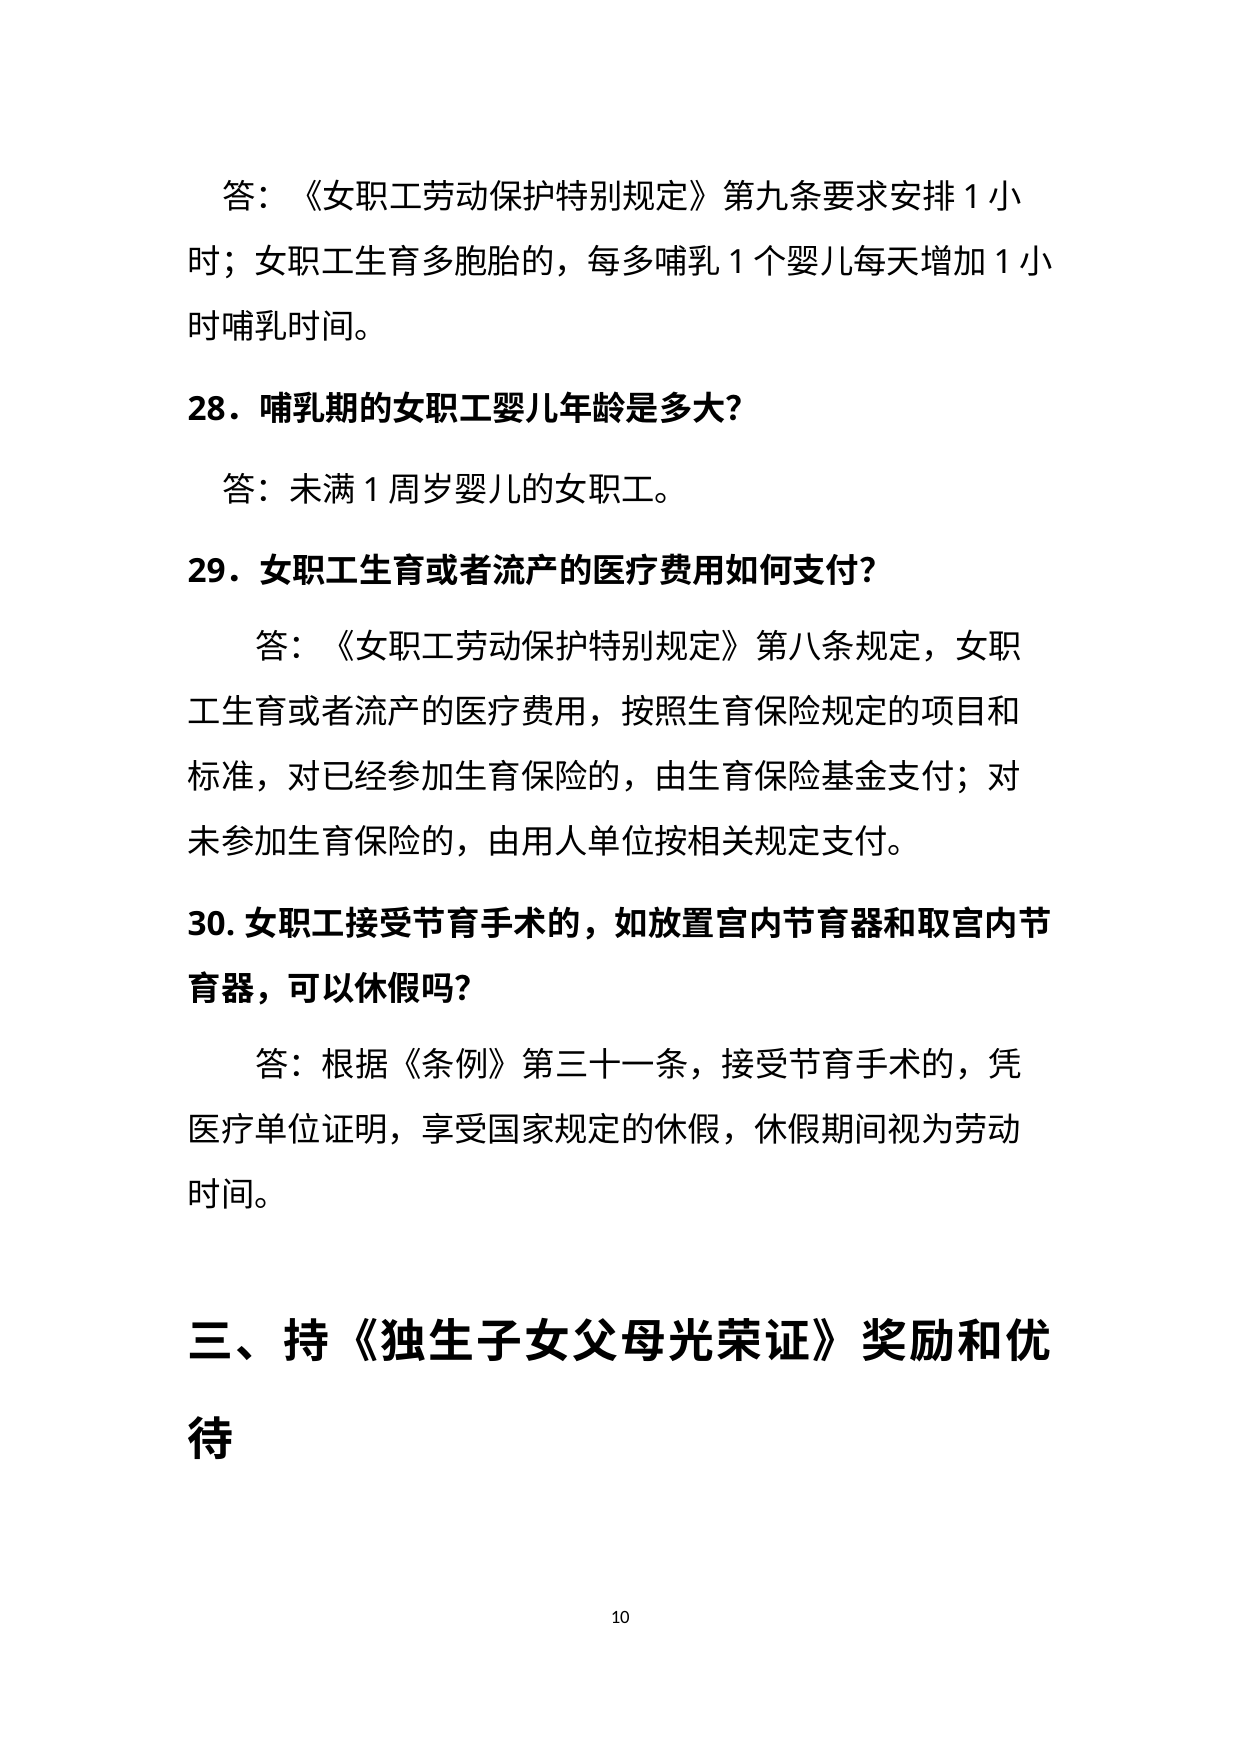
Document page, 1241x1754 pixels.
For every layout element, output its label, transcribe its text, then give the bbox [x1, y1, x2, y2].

text 28．哺乳期的女职工婴儿年龄是多大？ [187, 373, 1053, 438]
text 答：《女职工劳动保护特别规定》第九条要求安排1小时；女职工生育多胞胎的，每多哺乳1个婴儿每天增加1小时哺乳时间。 [187, 162, 1053, 357]
text 三、持《独生子女父母光荣证》奖励和优待 [187, 1289, 1053, 1484]
text 29．女职工生育或者流产的医疗费用如何支付？ [187, 536, 1053, 601]
text 答：《女职工劳动保护特别规定》第八条规定，女职工生育或者流产的医疗费用，按照生育保险规定的项目和标准，对已经参加生育保险的，由生育保险基金支付；对未参加生育保险的，由用人单位按相关规定支付。 [187, 612, 1053, 872]
text 30. 女职工接受节育手术的，如放置宫内节育器和取宫内节育器，可以休假吗？ [187, 888, 1053, 1018]
text 答：未满1周岁婴儿的女职工。 [187, 454, 1053, 519]
text 答：根据《条例》第三十一条，接受节育手术的，凭医疗单位证明，享受国家规定的休假，休假期间视为劳动时间。 [187, 1029, 1053, 1224]
